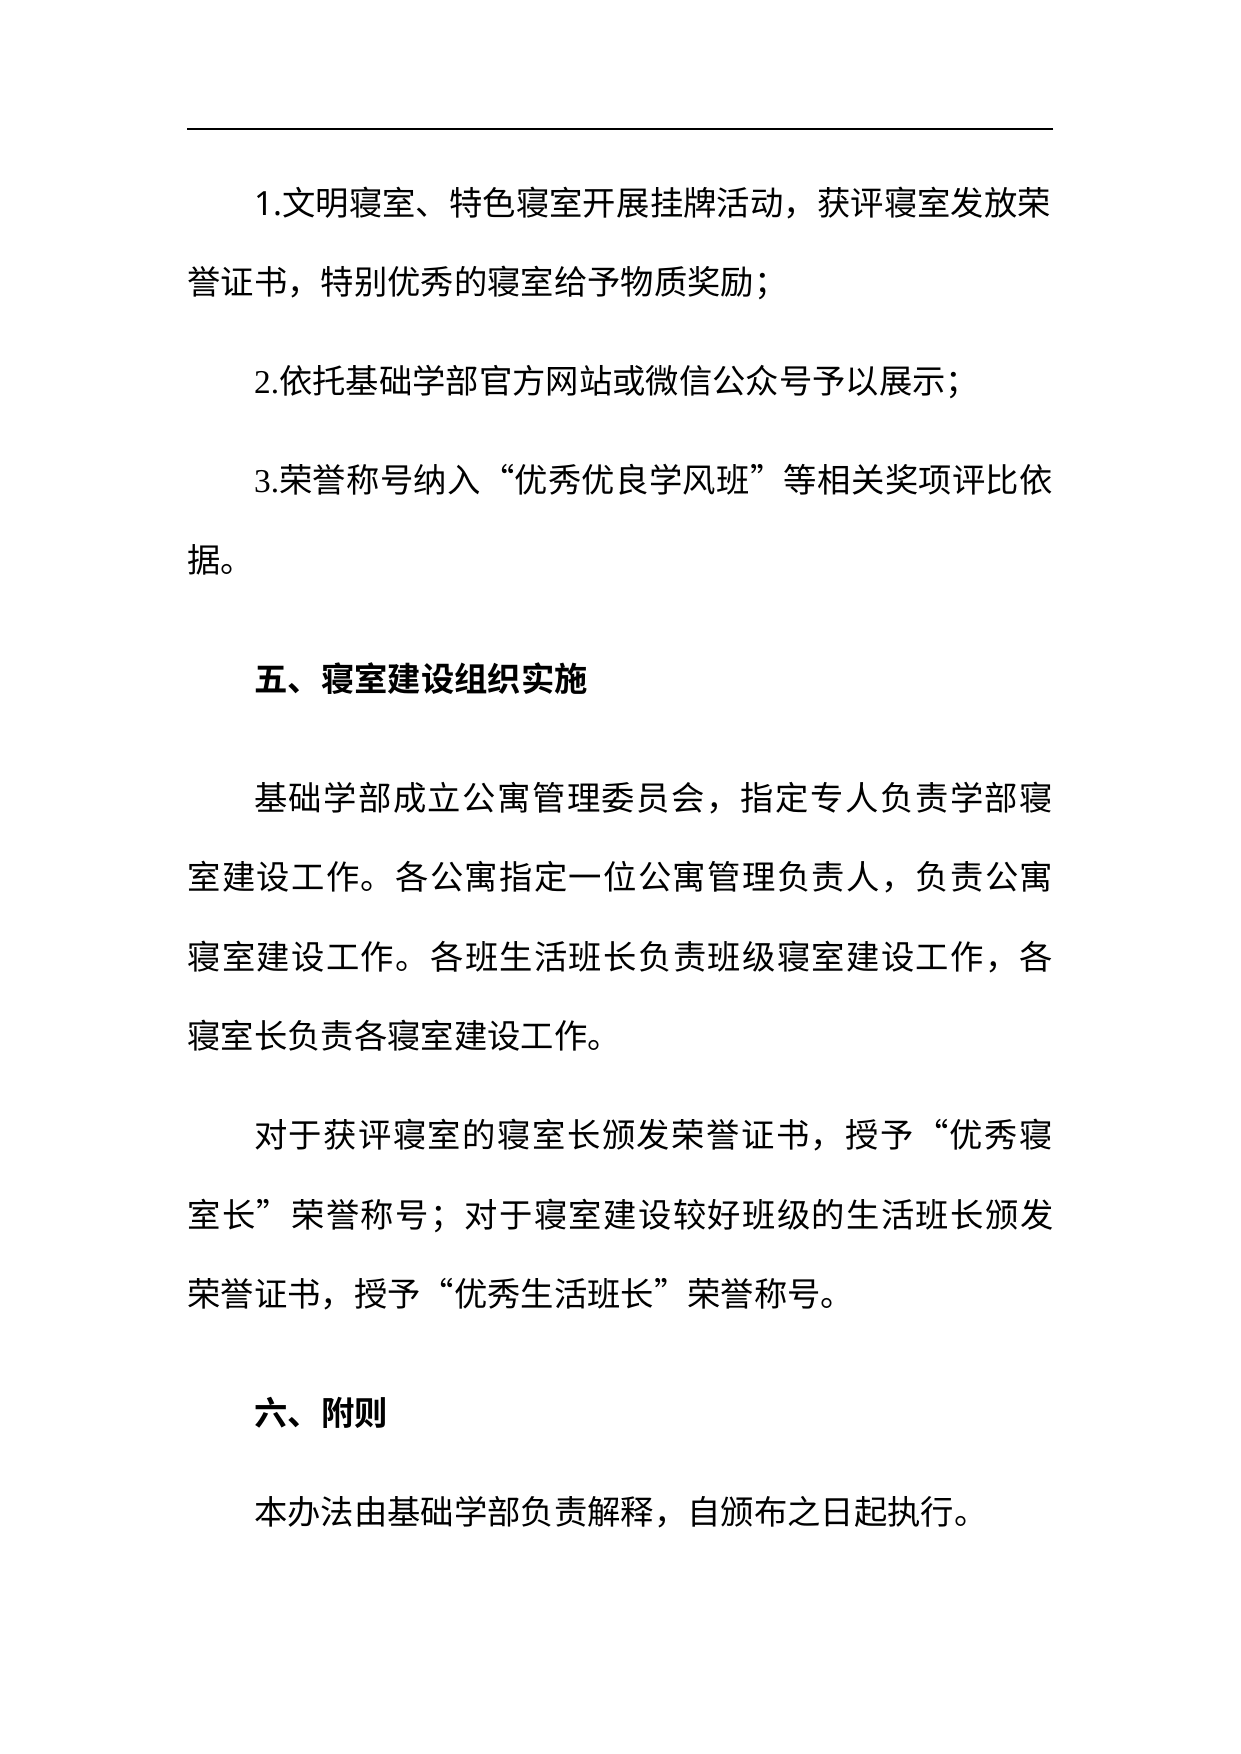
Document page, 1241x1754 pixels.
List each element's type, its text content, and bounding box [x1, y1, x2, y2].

text 2.依托基础学部官方网站或微信公众号予以展示； [187, 339, 1053, 419]
text 基础学部成立公寓管理委员会，指定专人负责学部寝室建设工作。各公寓指定一位公寓管理负责人，负责公寓寝室建设工作。各班生活班长负责班级寝室建设工作，各寝室长负责各寝室建设工作。 [187, 756, 1053, 1074]
text 六、附则 [187, 1371, 1053, 1451]
text 五、寝室建设组织实施 [187, 637, 1053, 716]
text 1.文明寝室、特色寝室开展挂牌活动，获评寝室发放荣誉证书，特别优秀的寝室给予物质奖励； [187, 161, 1053, 320]
text 本办法由基础学部负责解释，自颁布之日起执行。 [187, 1470, 1053, 1550]
text 对于获评寝室的寝室长颁发荣誉证书，授予“优秀寝室长”荣誉称号；对于寝室建设较好班级的生活班长颁发荣誉证书，授予“优秀生活班长”荣誉称号。 [187, 1093, 1053, 1332]
text 3.荣誉称号纳入“优秀优良学风班”等相关奖项评比依据。 [187, 439, 1053, 597]
